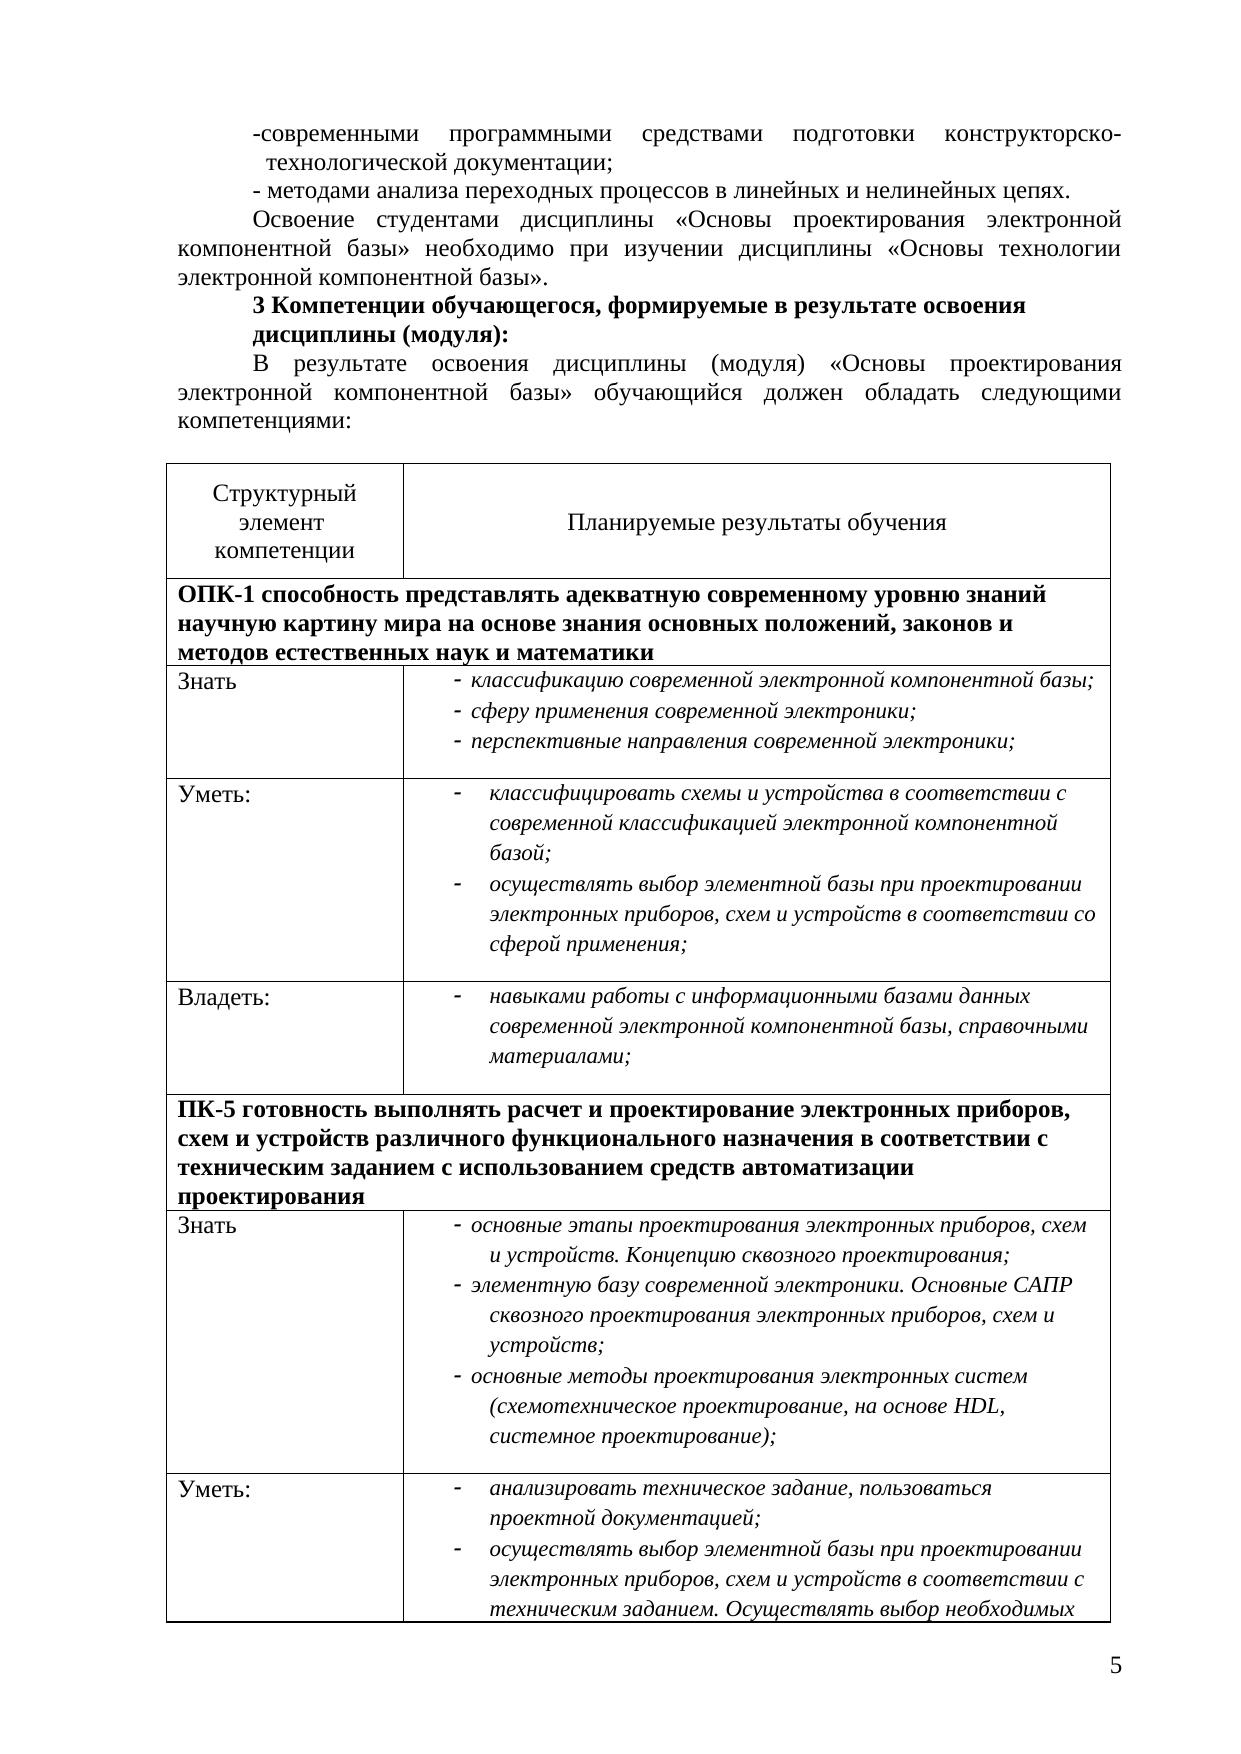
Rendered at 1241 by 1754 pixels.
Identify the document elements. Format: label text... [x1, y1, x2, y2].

table_header Структурный элемент компетенции [167, 464, 403, 578]
table_cell Знать [167, 666, 403, 778]
table_cell основные этапы проектирования электронных приборов, схем и устройств. Концепцию сквозного проектирования; элементную базу современной электроники. Основные САПР сквозного проектирования электронных приборов, схем и устройств; основные методы проектирования электронных систем (схемотехническое проектирование, на основе HDL, системное проектирование); [404, 1211, 1110, 1473]
table_cell Уметь: [167, 779, 403, 981]
table_cell Знать [167, 1211, 403, 1473]
text - методами анализа переходных процессов в линейных и нелинейных цепях. [252, 176, 1122, 204]
table_cell классификацию современной электронной компонентной базы; сферу применения современной электроники; перспективные направления современной электроники; [404, 666, 1110, 778]
table_cell классифицировать схемы и устройства в соответствии с современной классификацией электронной компонентной базой; осуществлять выбор элементной базы при проектировании электронных приборов, схем и устройств в соответствии со сферой применения; [404, 779, 1110, 981]
text дисциплины (модуля): [251, 319, 1122, 348]
table_cell Уметь: [167, 1474, 403, 1621]
table_cell ПК-5 готовность выполнять расчет и проектирование электронных приборов, схем и устройств различного функционального назначения в соответствии с техническим заданием с использованием средств автоматизации проектирования [167, 1095, 1110, 1209]
text В результате освоения дисциплины (модуля) «Основы проектирования электронной компонентной базы» обучающийся должен обладать следующими компетенциями: [177, 348, 1122, 434]
text -современными программными средствами подготовки конструкторско-технологической документации; [252, 118, 1122, 176]
table_header Планируемые результаты обучения [404, 464, 1110, 578]
table_cell Владеть: [167, 982, 403, 1093]
text Освоение студентами дисциплины «Основы проектирования электронной компонентной базы» необходимо при изучении дисциплины «Основы технологии электронной компонентной базы». [177, 204, 1122, 291]
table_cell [404, 1474, 1110, 1621]
table_cell ОПК-1 способность представлять адекватную современному уровню знаний научную картину мира на основе знания основных положений, законов и методов естественных наук и математики [167, 579, 1110, 665]
text 3 Компетенции обучающегося, формируемые в результате освоения [251, 291, 1122, 319]
table_cell навыками работы с информационными базами данных современной электронной компонентной базы, справочными материалами; [404, 982, 1110, 1093]
